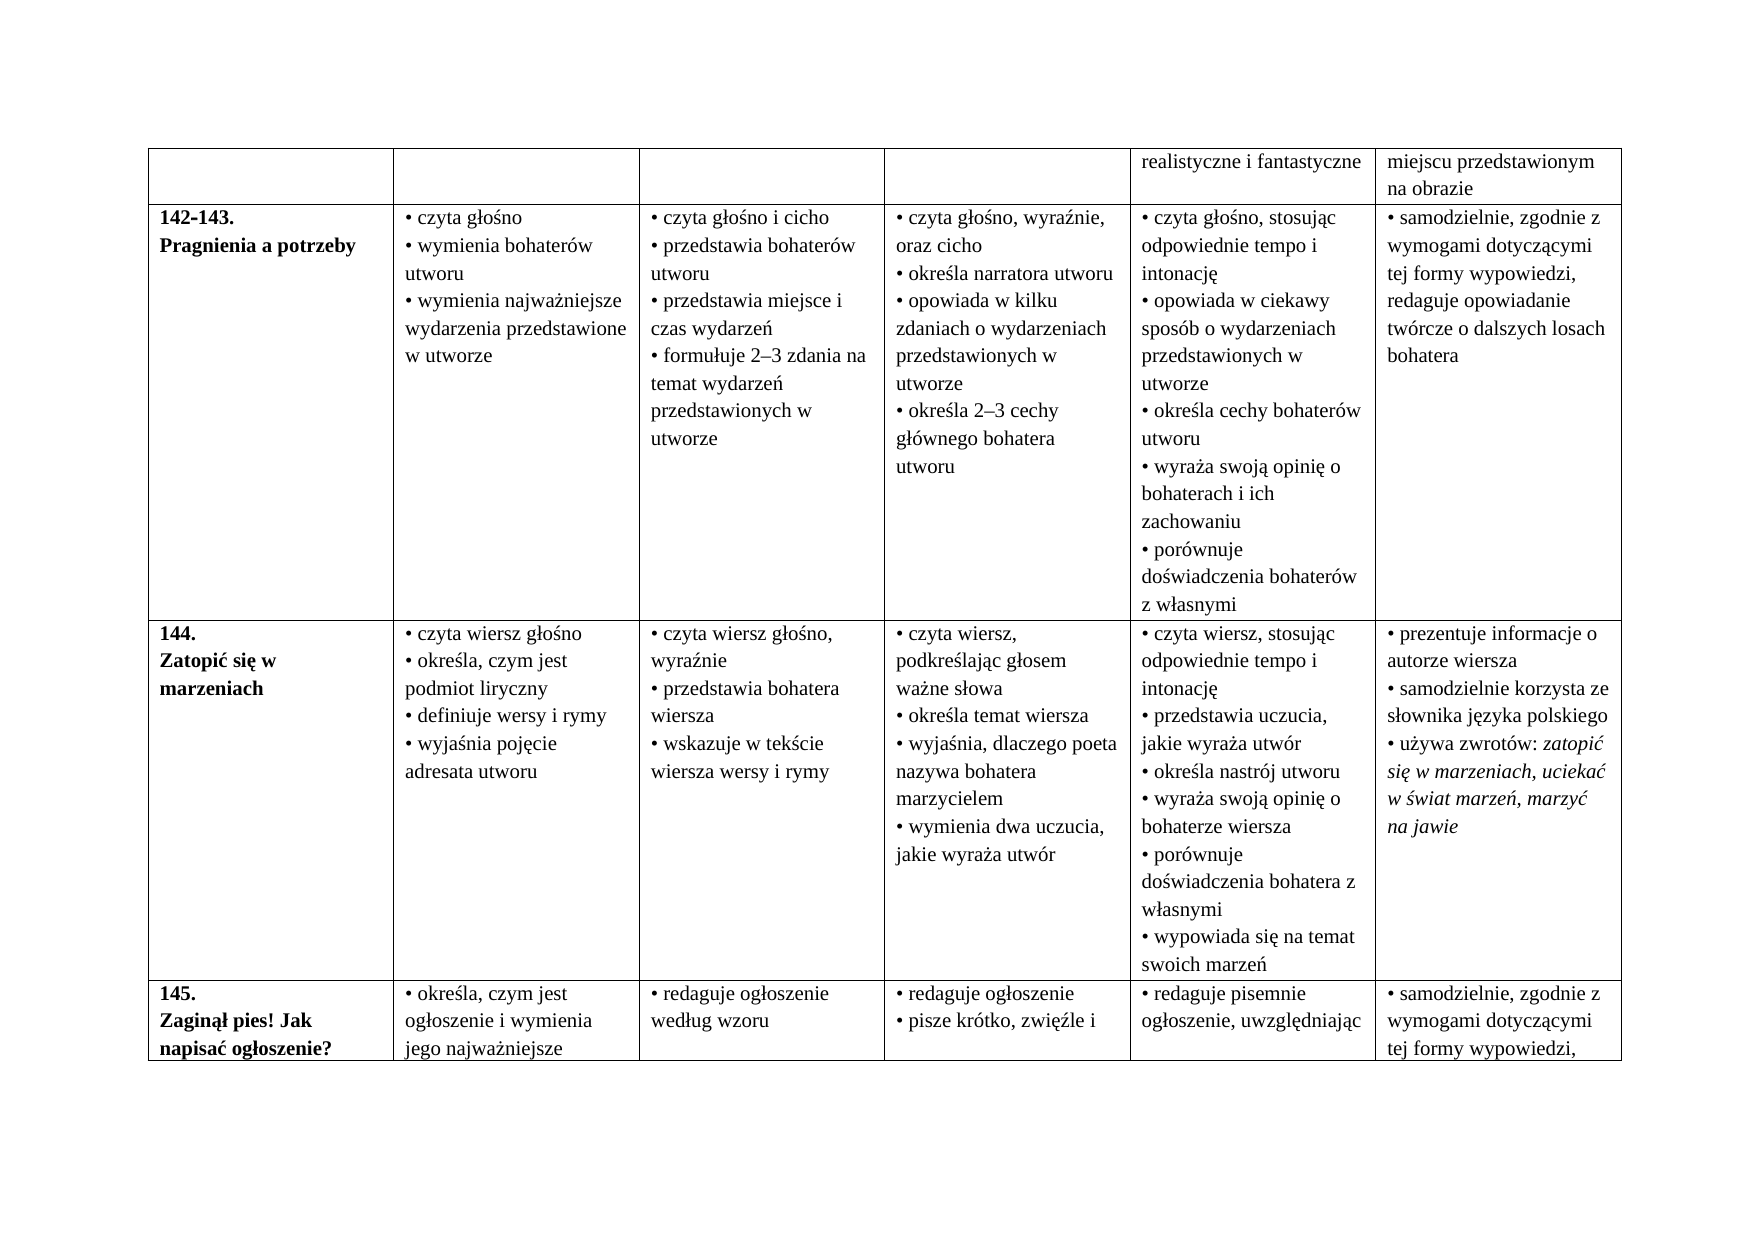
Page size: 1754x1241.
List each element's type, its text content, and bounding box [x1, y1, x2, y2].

table_cell • czyta wiersz głośno • określa, czym jest podmiot liryczny • definiuje wersy i rymy • wyjaśnia pojęcie adresata utworu [394, 621, 639, 980]
table_cell • czyta wiersz, stosując odpowiednie tempo i intonację • przedstawia uczucia, jakie wyraża utwór • określa nastrój utworu • wyraża swoją opinię o bohaterze wiersza • porównuje doświadczenia bohatera z własnymi • wypowiada się na temat swoich marzeń [1131, 621, 1375, 980]
table_cell • czyta głośno • wymienia bohaterów utworu • wymienia najważniejsze wydarzenia przedstawione w utworze [394, 205, 639, 619]
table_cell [640, 981, 884, 1060]
table_cell 142143. Pragnienia a potrzeby [149, 205, 393, 619]
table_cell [640, 149, 884, 204]
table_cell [394, 981, 639, 1060]
table_cell • samodzielnie, zgodnie z wymogami dotyczącymi tej formy wypowiedzi, redaguje opowiadanie twórcze o dalszych losach bohatera [1376, 205, 1621, 619]
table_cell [149, 981, 393, 1060]
table_cell • czyta wiersz, podkreślając głosem ważne słowa • określa temat wiersza • wyjaśnia, dlaczego poeta nazywa bohatera marzycielem • wymienia dwa uczucia, jakie wyraża utwór [885, 621, 1130, 980]
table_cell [1131, 981, 1375, 1060]
table_cell • czyta wiersz głośno, wyraźnie • przedstawia bohatera wiersza • wskazuje w tekście wiersza wersy i rymy [640, 621, 884, 980]
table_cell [1376, 981, 1621, 1060]
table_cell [885, 981, 1130, 1060]
table_cell 144. Zatopić się w marzeniach [149, 621, 393, 980]
table_cell • czyta głośno, stosując odpowiednie tempo i intonację • opowiada w ciekawy sposób o wydarzeniach przedstawionych w utworze • określa cechy bohaterów utworu • wyraża swoją opinię o bohaterach i ich zachowaniu • porównuje doświadczenia bohaterów z własnymi [1131, 205, 1375, 619]
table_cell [394, 149, 639, 204]
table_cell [1131, 149, 1375, 204]
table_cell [885, 149, 1130, 204]
table_cell • czyta głośno, wyraźnie, oraz cicho • określa narratora utworu • opowiada w kilku zdaniach o wydarzeniach przedstawionych w utworze • określa 2–3 cechy głównego bohatera utworu [885, 205, 1130, 619]
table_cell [149, 149, 393, 204]
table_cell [1376, 149, 1621, 204]
table_cell • prezentuje informacje o autorze wiersza • samodzielnie korzysta ze słownika języka polskiego • używa zwrotów: zatopić się w marzeniach, uciekać w świat marzeń, marzyć na jawie [1376, 621, 1621, 980]
table_cell • czyta głośno i cicho • przedstawia bohaterów utworu • przedstawia miejsce i czas wydarzeń • formułuje 2–3 zdania na temat wydarzeń przedstawionych w utworze [640, 205, 884, 619]
